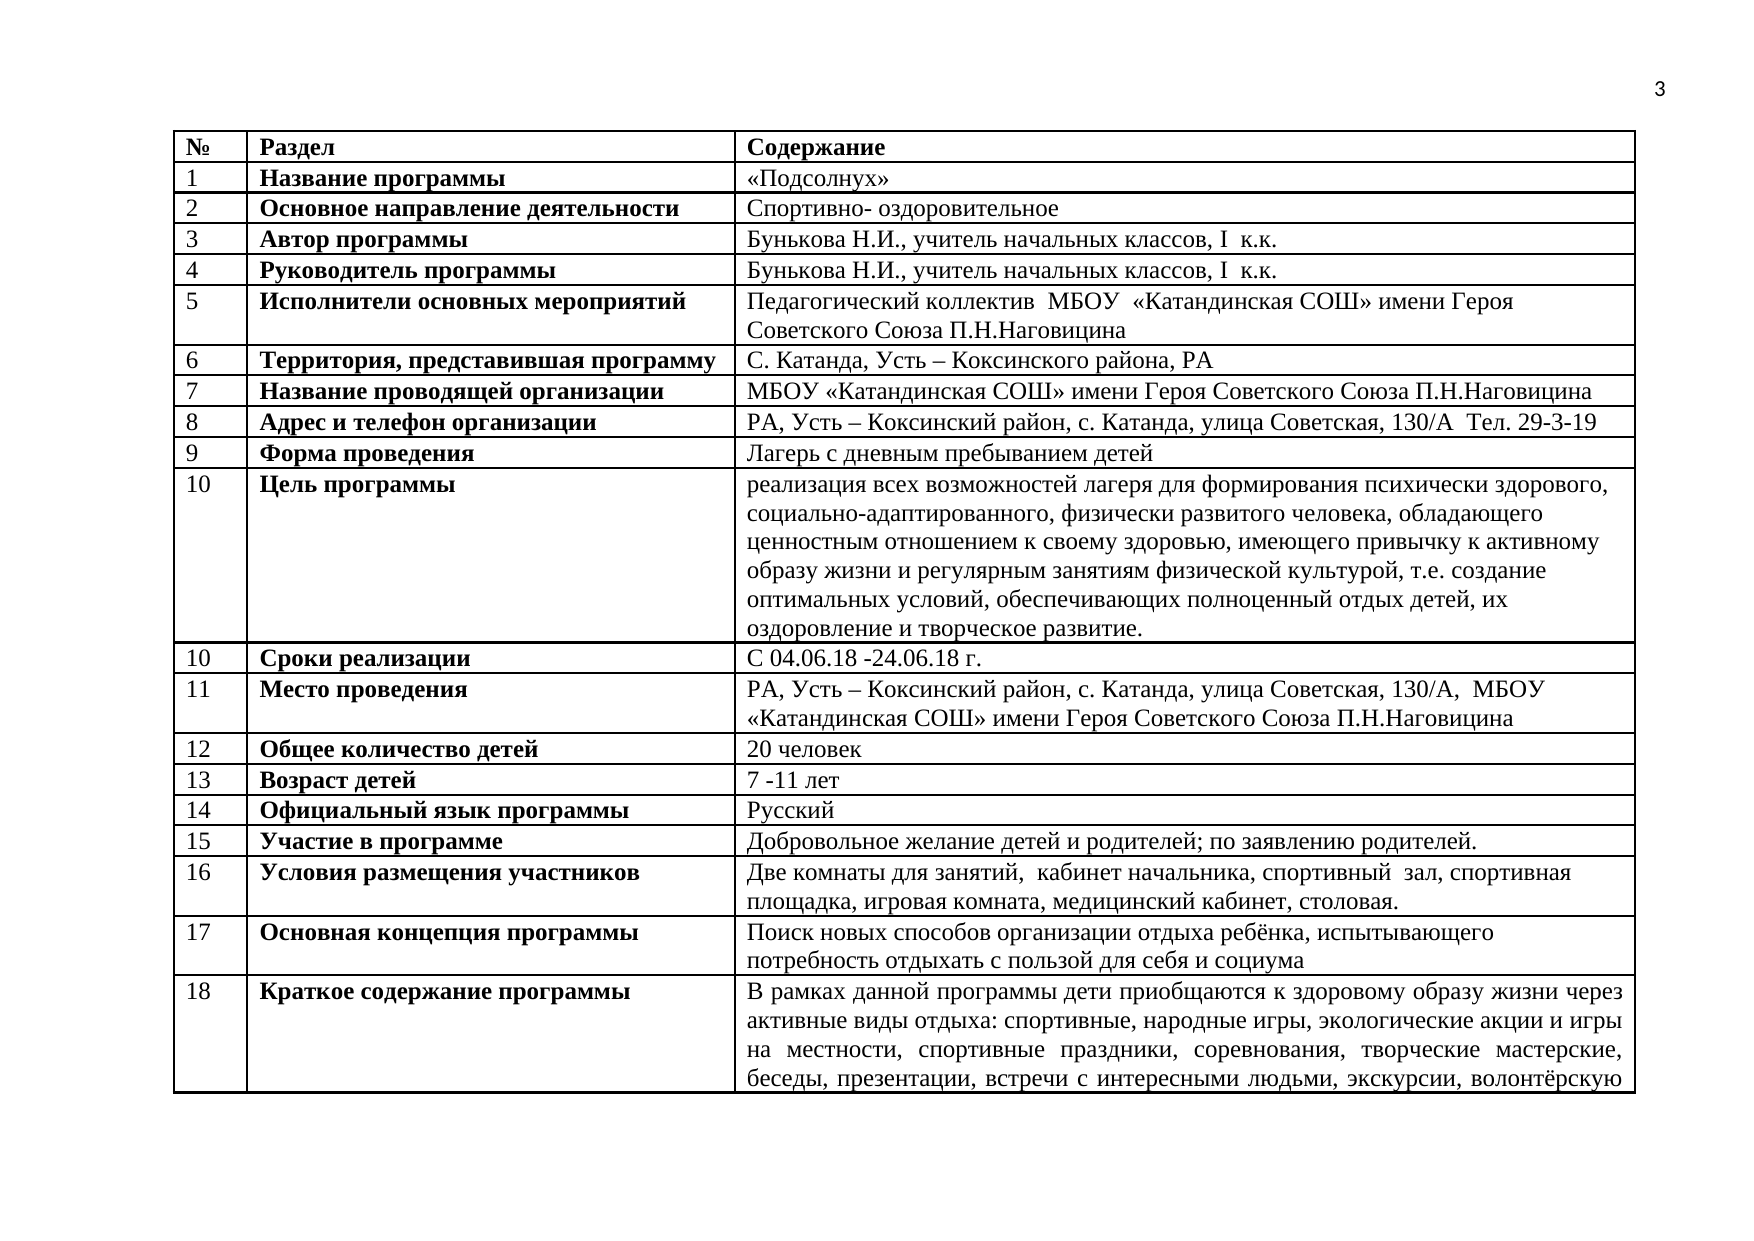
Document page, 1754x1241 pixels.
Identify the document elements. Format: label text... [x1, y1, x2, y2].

table_cell РА, Усть – Коксинский район, с. Катанда, улица Советская, 130/А, МБОУ «Катандинская СОШ» имени Героя Советского Союза П.Н.Наговицина [736, 674, 1634, 732]
table_cell Форма проведения [248, 438, 734, 467]
table_header Раздел [248, 132, 734, 161]
table_cell 8 [175, 407, 246, 436]
table_cell 1 [175, 163, 246, 191]
table_cell 18 [175, 976, 246, 1091]
table_cell 11 [175, 674, 246, 732]
table_cell Русский [736, 796, 1634, 824]
table_cell С 04.06.18 -24.06.18 г. [736, 644, 1634, 672]
table_cell Место проведения [248, 674, 734, 732]
table_cell 14 [175, 796, 246, 824]
table_cell 7 -11 лет [736, 765, 1634, 793]
table_cell Основная концепция программы [248, 917, 734, 974]
table_cell 16 [175, 857, 246, 915]
table_cell 15 [175, 826, 246, 855]
table_cell Общее количество детей [248, 734, 734, 763]
table_cell 4 [175, 255, 246, 284]
table_cell 12 [175, 734, 246, 763]
table_cell 10 [175, 469, 246, 641]
table_cell 13 [175, 765, 246, 793]
table_cell Основное направление деятельности [248, 194, 734, 222]
table_cell 17 [175, 917, 246, 974]
table_cell Бунькова Н.И., учитель начальных классов, I к.к. [736, 224, 1634, 253]
table_cell Поиск новых способов организации отдыха ребёнка, испытывающего потребность отдыхать с пользой для себя и социума [736, 917, 1634, 974]
table_cell 3 [175, 224, 246, 253]
table_cell С. Катанда, Усть – Коксинского района, РА [736, 346, 1634, 374]
table_cell Условия размещения участников [248, 857, 734, 915]
table_cell Название проводящей организации [248, 376, 734, 405]
table_cell Название программы [248, 163, 734, 191]
table_cell 10 [175, 644, 246, 672]
table_cell Территория, представившая программу [248, 346, 734, 374]
table_cell Исполнители основных мероприятий [248, 286, 734, 343]
table_cell Автор программы [248, 224, 734, 253]
table_cell Цель программы [248, 469, 734, 641]
table_cell 9 [175, 438, 246, 467]
table_cell МБОУ «Катандинская СОШ» имени Героя Советского Союза П.Н.Наговицина [736, 376, 1634, 405]
table_cell «Подсолнух» [736, 163, 1634, 191]
table_cell Бунькова Н.И., учитель начальных классов, I к.к. [736, 255, 1634, 284]
table_cell Две комнаты для занятий, кабинет начальника, спортивный зал, спортивная площадка, игровая комната, медицинский кабинет, столовая. [736, 857, 1634, 915]
table_cell Руководитель программы [248, 255, 734, 284]
table_cell Официальный язык программы [248, 796, 734, 824]
table_cell 2 [175, 194, 246, 222]
table_cell 5 [175, 286, 246, 343]
table_cell Педагогический коллектив МБОУ «Катандинская СОШ» имени Героя Советского Союза П.Н.Наговицина [736, 286, 1634, 343]
table_header Содержание [736, 132, 1634, 161]
table_cell 20 человек [736, 734, 1634, 763]
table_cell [736, 976, 1634, 1091]
table_cell Сроки реализации [248, 644, 734, 672]
table_cell Участие в программе [248, 826, 734, 855]
table_header № [175, 132, 246, 161]
table_cell Адрес и телефон организации [248, 407, 734, 436]
table_cell Спортивно- оздоровительное [736, 194, 1634, 222]
table_cell 7 [175, 376, 246, 405]
table_cell реализация всех возможностей лагеря для формирования психически здорового, социально-адаптированного, физически развитого человека, обладающего ценностным отношением к своему здоровью, имеющего привычку к активному образу жизни и регулярным занятиям физической культурой, т.е. создание оптимальных условий, обеспечивающих полноценный отдых детей, их оздоровление и творческое развитие. [736, 469, 1634, 641]
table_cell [248, 976, 734, 1091]
table_cell 6 [175, 346, 246, 374]
table_cell Возраст детей [248, 765, 734, 793]
table_cell Лагерь с дневным пребыванием детей [736, 438, 1634, 467]
table_cell Добровольное желание детей и родителей; по заявлению родителей. [736, 826, 1634, 855]
table_cell РА, Усть – Коксинский район, с. Катанда, улица Советская, 130/А Тел. 29-3-19 [736, 407, 1634, 436]
